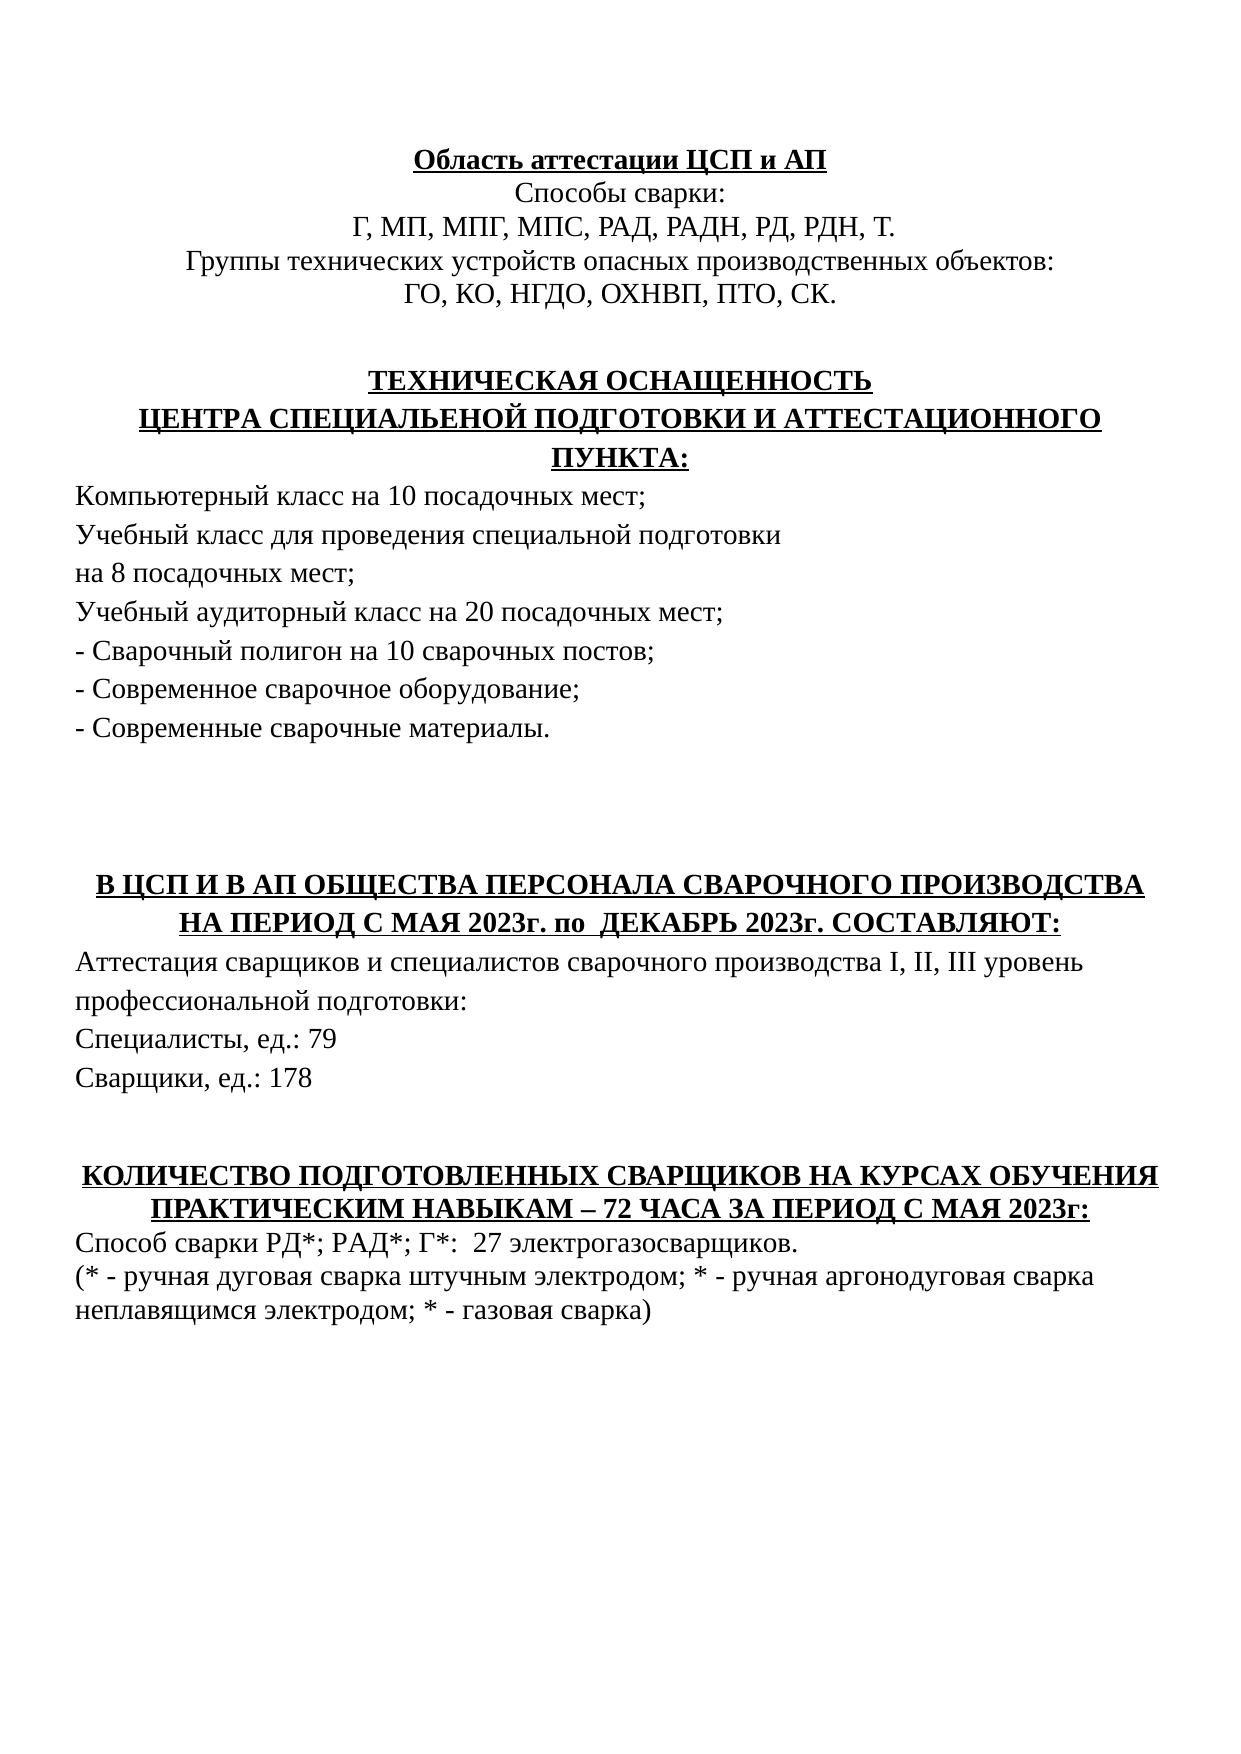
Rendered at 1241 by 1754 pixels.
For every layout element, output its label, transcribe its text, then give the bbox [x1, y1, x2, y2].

text Способы сварки: [75, 176, 1165, 209]
text Аттестация сварщиков и специалистов сварочного производства I, II, III уровень профессиональной подготовки: [75, 944, 1165, 1016]
text Сварщики, ед.: 178 [75, 1060, 1165, 1093]
text на 8 посадочных мест; [75, 556, 1165, 589]
text - Современное сварочное оборудование; [75, 671, 1165, 705]
text Область аттестации ЦСП и АП [75, 142, 1165, 176]
text В ЦСП И В АП ОБЩЕСТВА ПЕРСОНАЛА СВАРОЧНОГО ПРОИЗВОДСТВА [75, 867, 1165, 901]
text НА ПЕРИОД С МАЯ 2023г. по ДЕКАБРЬ 2023г. СОСТАВЛЯЮТ: [75, 906, 1165, 939]
text ЦЕНТРА СПЕЦИАЛЬЕНОЙ ПОДГОТОВКИ И АТТЕСТАЦИОННОГО ПУНКТА: [75, 401, 1165, 473]
text Группы технических устройств опасных производственных объектов: [75, 243, 1165, 276]
text Учебный аудиторный класс на 20 посадочных мест; [75, 594, 1165, 628]
text Способ сварки РД*; РАД*; Г*: 27 электрогазосварщиков. [75, 1225, 1165, 1258]
text - Сварочный полигон на 10 сварочных постов; [75, 633, 1165, 666]
text ТЕХНИЧЕСКАЯ ОСНАЩЕННОСТЬ [75, 363, 1165, 396]
text Учебный класс для проведения специальной подготовки [75, 517, 1165, 551]
text Компьютерный класс на 10 посадочных мест; [75, 478, 1165, 512]
text Специалисты, ед.: 79 [75, 1021, 1165, 1055]
text ГО, КО, НГДО, ОХНВП, ПТО, СК. [75, 276, 1165, 310]
text Г, МП, МПГ, МПС, РАД, РАДН, РД, РДН, Т. [75, 209, 1165, 243]
text КОЛИЧЕСТВО ПОДГОТОВЛЕННЫХ СВАРЩИКОВ НА КУРСАХ ОБУЧЕНИЯ ПРАКТИЧЕСКИМ НАВЫКАМ – 72 ЧАСА ЗА ПЕРИОД С МАЯ 2023г: [75, 1158, 1165, 1225]
text - Современные сварочные материалы. [75, 710, 1165, 743]
text (* - ручная дуговая сварка штучным электродом; * - ручная аргонодуговая сварка неплавящимся электродом; * - газовая сварка) [75, 1258, 1165, 1325]
